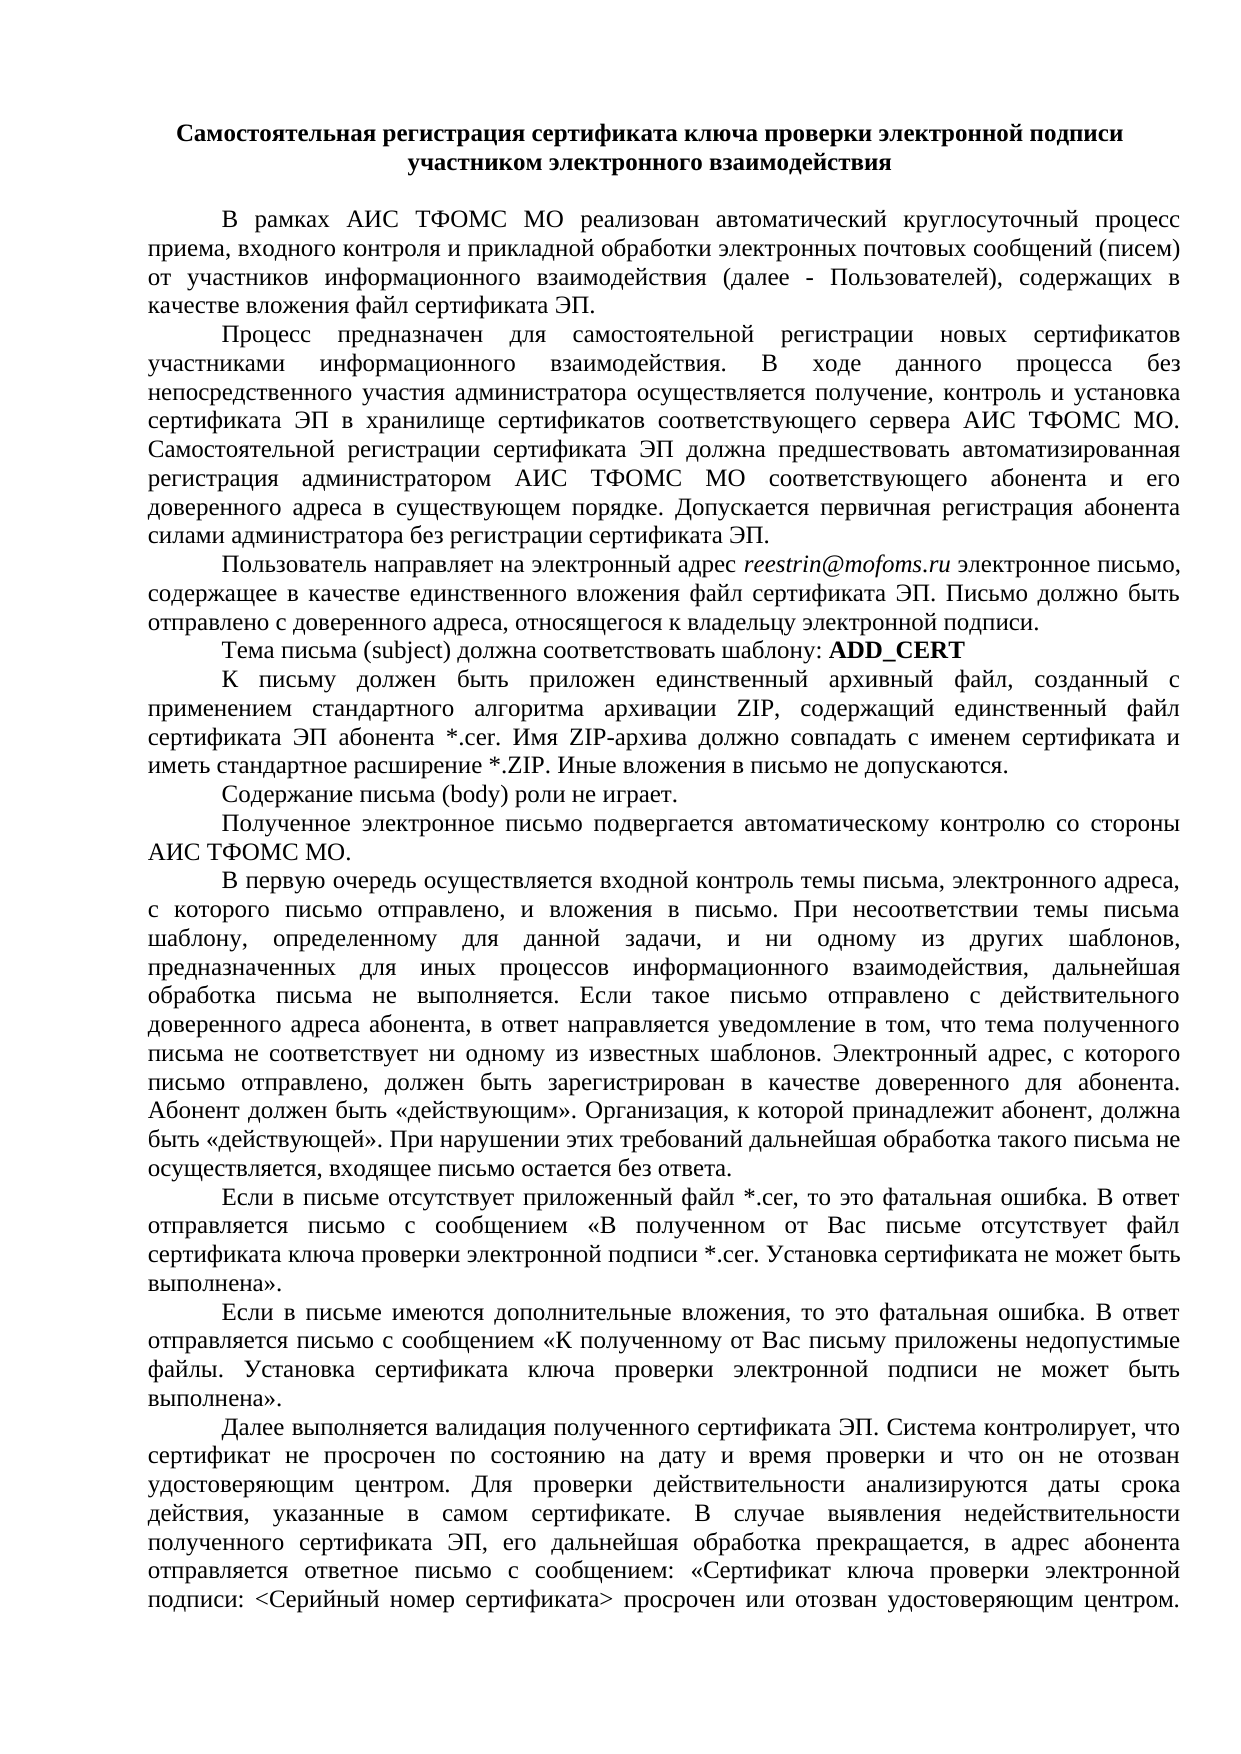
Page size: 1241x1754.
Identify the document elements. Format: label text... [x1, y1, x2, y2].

text Самостоятельная регистрация сертификата ключа проверки электронной подписи участником электронного взаимодействия [118, 118, 1181, 176]
text Тема письма (subject) должна соответствовать шаблону: ADD_CERT [148, 636, 1181, 664]
text В рамках АИС ТФОМС МО реализован автоматический круглосуточный процесс приема, входного контроля и прикладной обработки электронных почтовых сообщений (писем) от участников информационного взаимодействия (далее - Пользователей), содержащих в качестве вложения файл сертификата ЭП. [148, 204, 1181, 319]
text Процесс предназначен для самостоятельной регистрации новых сертификатов участниками информационного взаимодействия. В ходе данного процесса без непосредственного участия администратора осуществляется получение, контроль и установка сертификата ЭП в хранилище сертификатов соответствующего сервера АИС ТФОМС МО. Самостоятельной регистрации сертификата ЭП должна предшествовать автоматизированная регистрация администратором АИС ТФОМС МО соответствующего абонента и его доверенного адреса в существующем порядке. Допускается первичная регистрация абонента силами администратора без регистрации сертификата ЭП. [148, 319, 1181, 549]
text Содержание письма (body) роли не играет. [148, 779, 1181, 808]
text Если в письме отсутствует приложенный файл *.cer, то это фатальная ошибка. В ответ отправляется письмо с сообщением «В полученном от Вас письме отсутствует файл сертификата ключа проверки электронной подписи *.cer. Установка сертификата не может быть выполнена». [148, 1182, 1181, 1297]
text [148, 1412, 1181, 1613]
text Полученное электронное письмо подвергается автоматическому контролю со стороны АИС ТФОМС МО. [148, 808, 1181, 866]
text Если в письме имеются дополнительные вложения, то это фатальная ошибка. В ответ отправляется письмо с сообщением «К полученному от Вас письму приложены недопустимые файлы. Установка сертификата ключа проверки электронной подписи не может быть выполнена». [148, 1297, 1181, 1412]
text К письму должен быть приложен единственный архивный файл, созданный с применением стандартного алгоритма архивации ZIP, содержащий единственный файл сертификата ЭП абонента *.cer. Имя ZIP-архива должно совпадать с именем сертификата и иметь стандартное расширение *.ZIP. Иные вложения в письмо не допускаются. [148, 664, 1181, 779]
text В первую очередь осуществляется входной контроль темы письма, электронного адреса, с которого письмо отправлено, и вложения в письмо. При несоответствии темы письма шаблону, определенному для данной задачи, и ни одному из других шаблонов, предназначенных для иных процессов информационного взаимодействия, дальнейшая обработка письма не выполняется. Если такое письмо отправлено с действительного доверенного адреса абонента, в ответ направляется уведомление в том, что тема полученного письма не соответствует ни одному из известных шаблонов. Электронный адрес, с которого письмо отправлено, должен быть зарегистрирован в качестве доверенного для абонента. Абонент должен быть «действующим». Организация, к которой принадлежит абонент, должна быть «действующей». При нарушении этих требований дальнейшая обработка такого письма не осуществляется, входящее письмо остается без ответа. [148, 866, 1181, 1182]
text Пользователь направляет на электронный адрес reestrin@mofoms.ru электронное письмо, содержащее в качестве единственного вложения файл сертификата ЭП. Письмо должно быть отправлено с доверенного адреса, относящегося к владельцу электронной подписи. [148, 549, 1181, 636]
